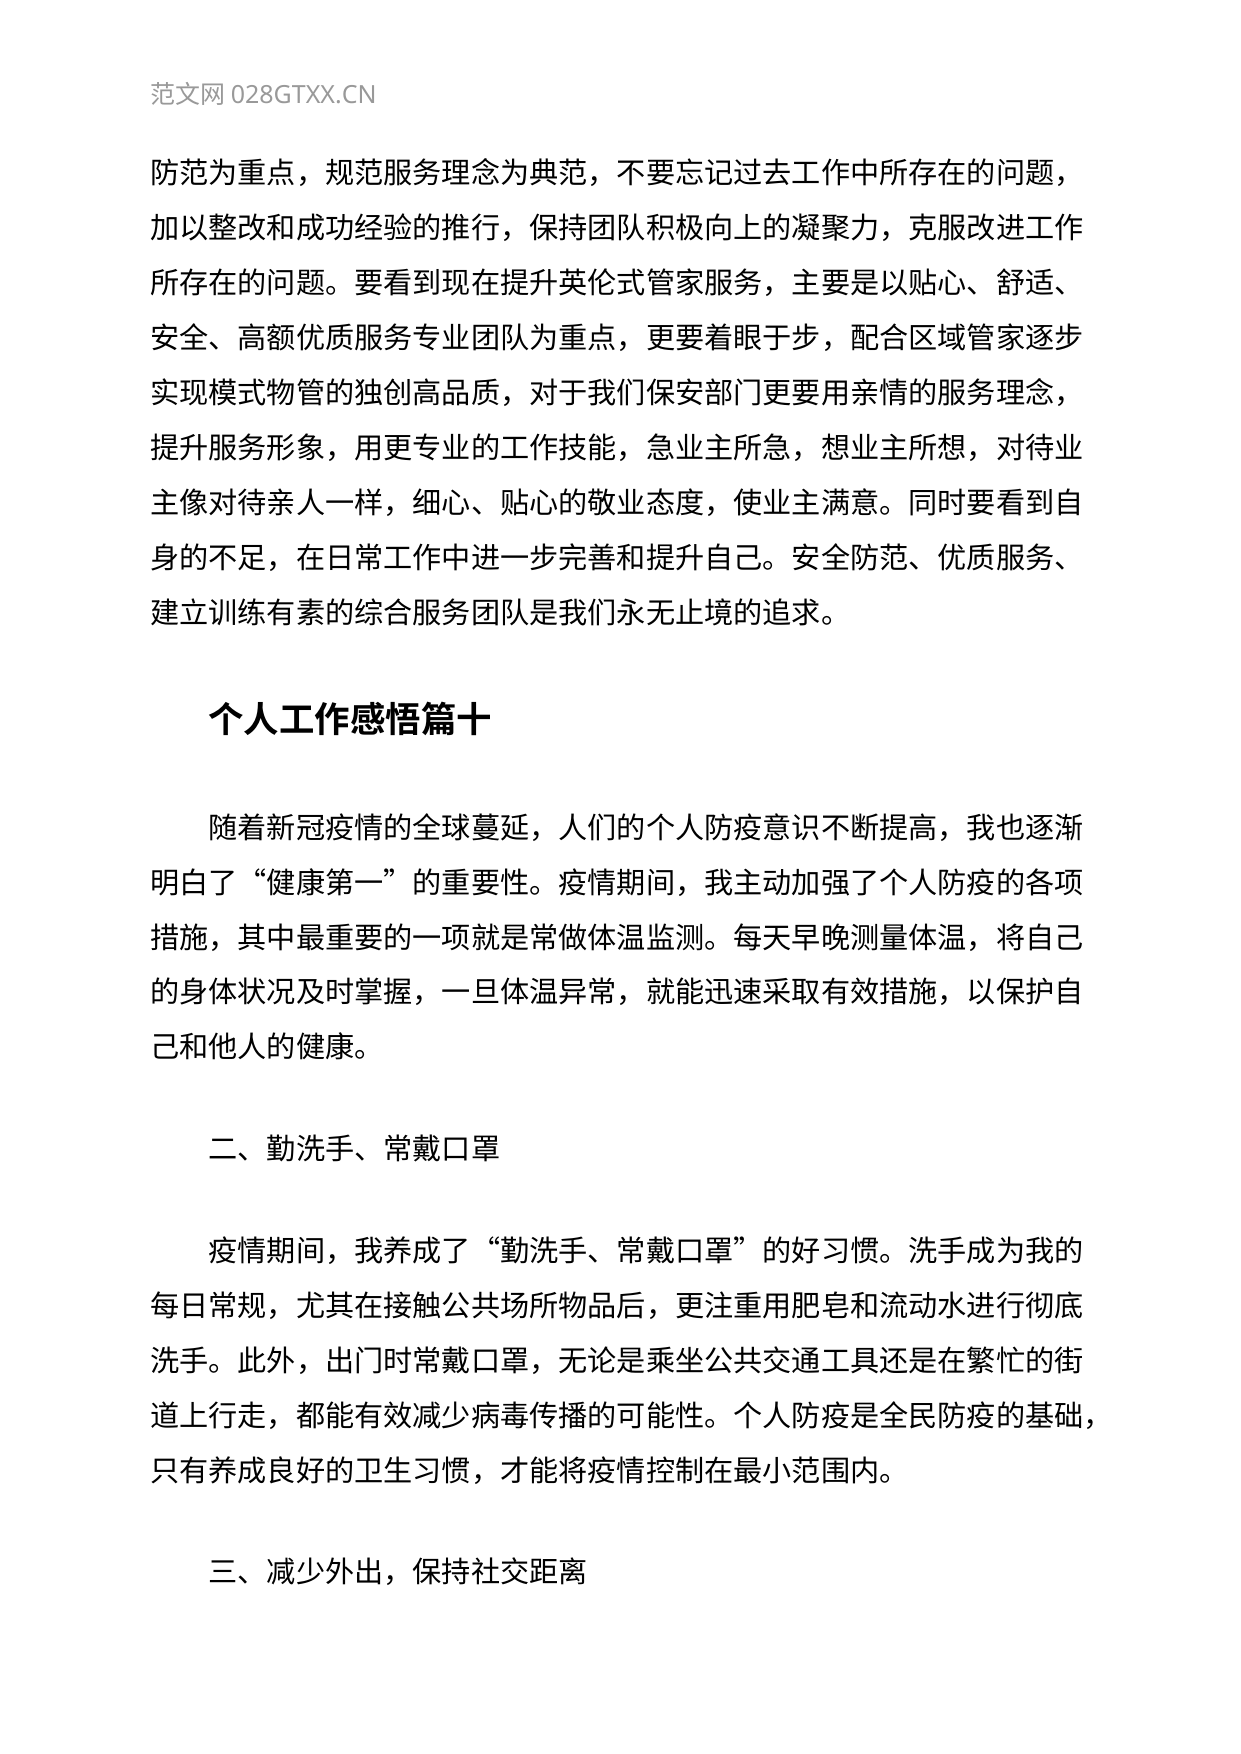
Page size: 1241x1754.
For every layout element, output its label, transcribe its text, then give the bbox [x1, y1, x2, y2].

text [150, 150, 1090, 631]
text 个人工作感悟篇十 [150, 691, 1090, 742]
text 二、勤洗手、常戴口罩 [150, 1126, 1090, 1168]
text 随着新冠疫情的全球蔓延，人们的个人防疫意识不断提高，我也逐渐明白了“健康第一”的重要性。疫情期间，我主动加强了个人防疫的各项措施，其中最重要的一项就是常做体温监测。每天早晚测量体温，将自己的身体状况及时掌握，一旦体温异常，就能迅速采取有效措施，以保护自己和他人的健康。 [150, 804, 1090, 1066]
text 疫情期间，我养成了“勤洗手、常戴口罩”的好习惯。洗手成为我的每日常规，尤其在接触公共场所物品后，更注重用肥皂和流动水进行彻底洗手。此外，出门时常戴口罩，无论是乘坐公共交通工具还是在繁忙的街道上行走，都能有效减少病毒传播的可能性。个人防疫是全民防疫的基础，只有养成良好的卫生习惯，才能将疫情控制在最小范围内。 [150, 1227, 1090, 1489]
text 三、减少外出，保持社交距离 [150, 1549, 1090, 1591]
